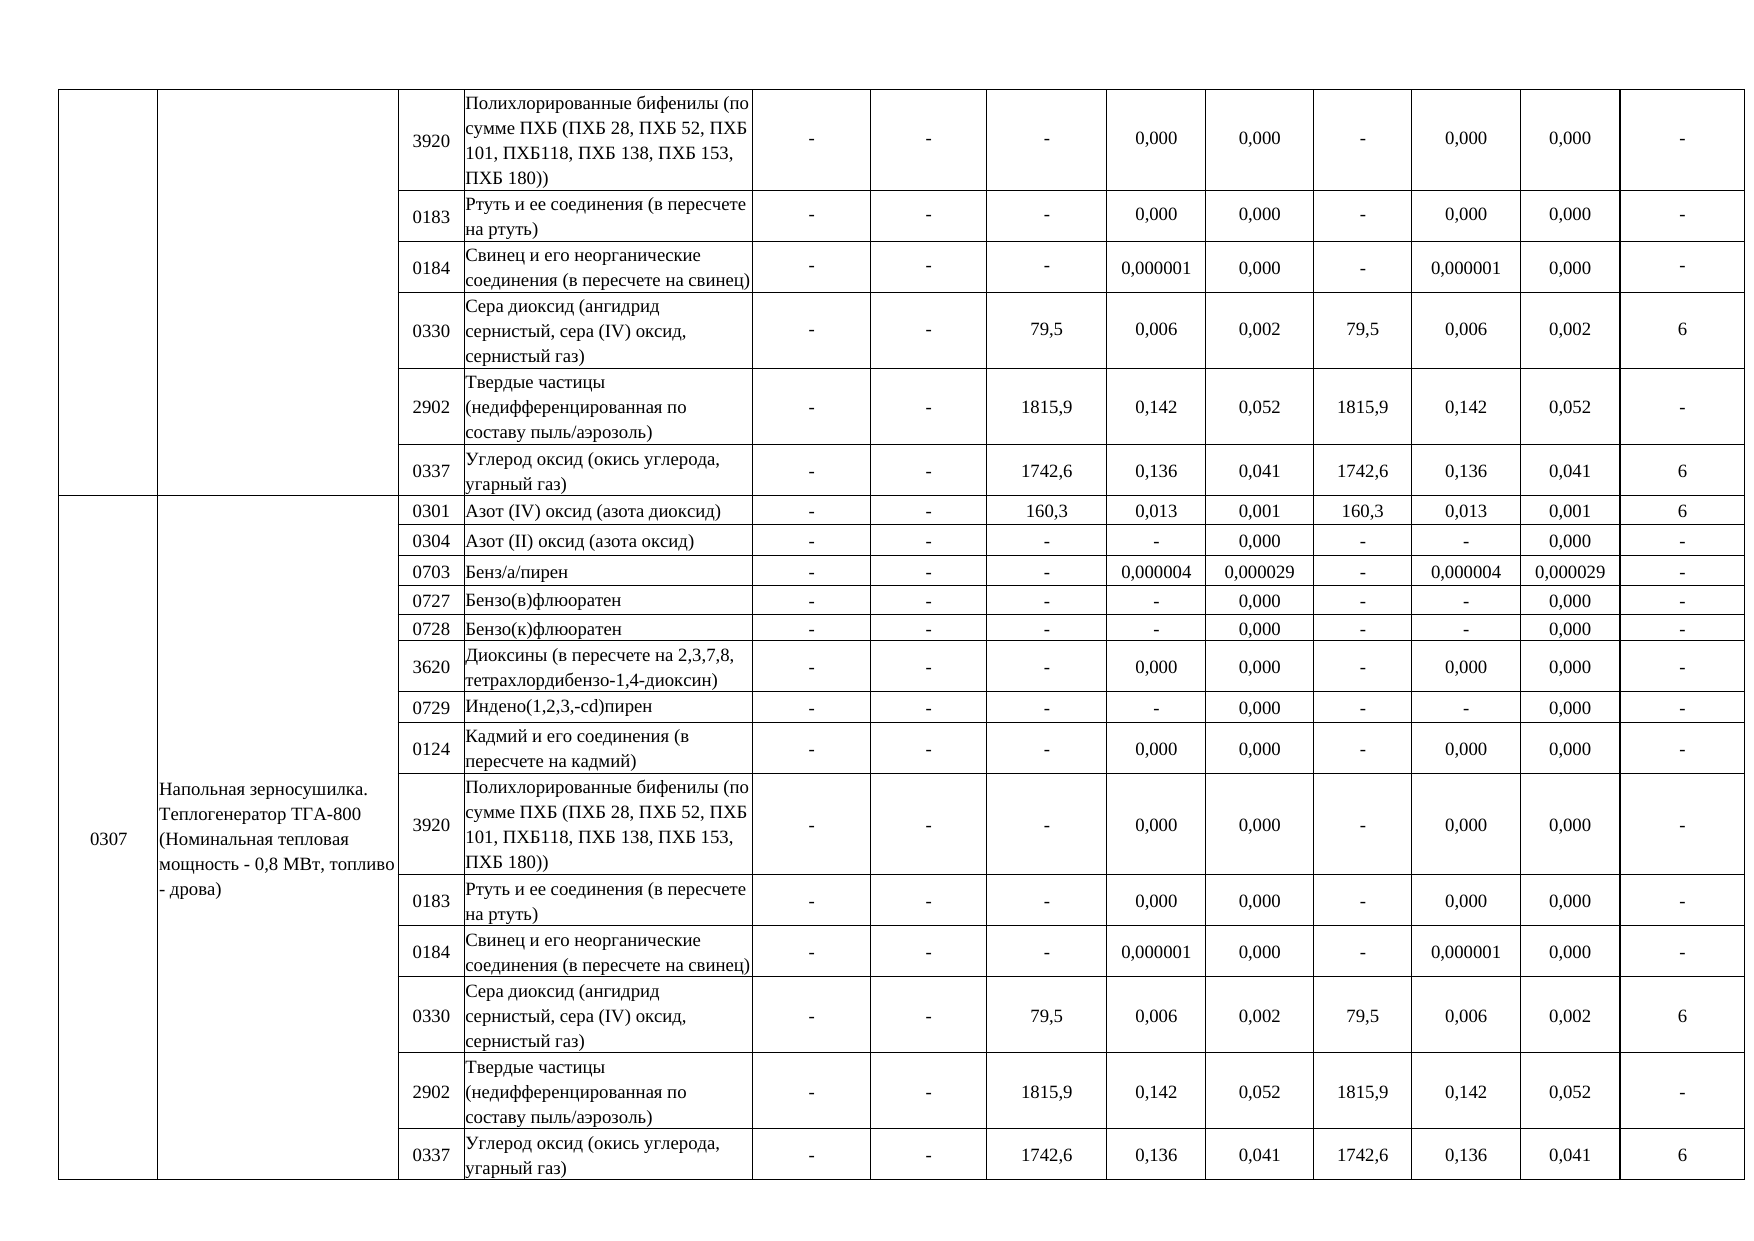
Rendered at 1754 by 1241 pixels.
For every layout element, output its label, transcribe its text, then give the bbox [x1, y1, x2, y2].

table_cell Бенз/а/пирен [465, 556, 752, 585]
table_cell - [987, 723, 1106, 773]
table_cell 0,000 [1206, 525, 1313, 555]
table_cell Бензо(в)флюоратен [465, 586, 752, 614]
table_cell - [1107, 525, 1205, 555]
table_cell 0,006 [1107, 977, 1205, 1052]
table_cell 0,136 [1412, 445, 1520, 495]
table_cell 0337 [399, 1129, 464, 1179]
table_cell 0729 [399, 692, 464, 722]
table_cell Бензо(к)флюоратен [465, 615, 752, 640]
table_cell - [753, 615, 870, 640]
table_cell 0330 [399, 293, 464, 368]
table_cell - [1621, 875, 1744, 925]
table_cell - [871, 692, 986, 722]
table_cell - [871, 496, 986, 524]
table_cell - [871, 615, 986, 640]
table_cell - [987, 615, 1106, 640]
table_cell - [1314, 191, 1411, 241]
table_cell - [1621, 692, 1744, 722]
table_cell 1742,6 [1314, 445, 1411, 495]
table_cell 0,000 [1521, 586, 1619, 614]
table_cell - [753, 191, 870, 241]
table_cell 0,000 [1412, 723, 1520, 773]
table_cell - [1621, 586, 1744, 614]
table_cell 0,000 [1206, 692, 1313, 722]
table_cell 0,000 [1521, 692, 1619, 722]
table_cell - [1314, 926, 1411, 976]
table_cell 0,000 [1521, 723, 1619, 773]
table_cell - [1621, 774, 1744, 874]
table_cell Сера диоксид (ангидрид сернистый, сера (IV) оксид, сернистый газ) [465, 293, 752, 368]
table_cell 1815,9 [1314, 1053, 1411, 1128]
table_cell 0,136 [1107, 1129, 1205, 1179]
table_cell - [871, 977, 986, 1052]
table_cell 6 [1621, 977, 1744, 1052]
table_cell - [1621, 191, 1744, 241]
table_cell 6 [1621, 1129, 1744, 1179]
table_cell 0,000 [1521, 875, 1619, 925]
table_cell 0,000 [1206, 615, 1313, 640]
table_cell 0,001 [1521, 496, 1619, 524]
table_cell 0,013 [1107, 496, 1205, 524]
table_cell 0727 [399, 586, 464, 614]
table_cell - [753, 1053, 870, 1128]
table_cell - [1412, 586, 1520, 614]
table_cell - [871, 1129, 986, 1179]
table_cell 0337 [399, 445, 464, 495]
table_cell - [1314, 556, 1411, 585]
table_cell 0,000 [1521, 525, 1619, 555]
table_cell - [871, 556, 986, 585]
table_cell 3620 [399, 641, 464, 691]
table_cell - [871, 723, 986, 773]
table_cell - [987, 926, 1106, 976]
table_cell 0304 [399, 525, 464, 555]
table_cell 2902 [399, 369, 464, 444]
table_cell - [1621, 369, 1744, 444]
table_cell 0,000 [1521, 926, 1619, 976]
table_cell 0,000 [1206, 90, 1313, 190]
table_cell 0,013 [1412, 496, 1520, 524]
table_cell - [987, 875, 1106, 925]
table_cell - [871, 525, 986, 555]
table_cell 0,041 [1521, 445, 1619, 495]
table_cell 0,002 [1521, 977, 1619, 1052]
table_cell 1742,6 [987, 445, 1106, 495]
table_cell 1742,6 [987, 1129, 1106, 1179]
table_cell - [1621, 525, 1744, 555]
table_cell Ртуть и ее соединения (в пересчете на ртуть) [465, 875, 752, 925]
table_cell - [753, 242, 870, 292]
table_cell - [871, 293, 986, 368]
table_cell 0,000 [1206, 242, 1313, 292]
table_cell - [1107, 586, 1205, 614]
table_cell - [871, 875, 986, 925]
table_cell Азот (II) оксид (азота оксид) [465, 525, 752, 555]
table_cell 0,000001 [1412, 926, 1520, 976]
table_cell 0,000 [1412, 875, 1520, 925]
table_cell - [1412, 615, 1520, 640]
table_cell Полихлорированные бифенилы (по сумме ПХБ (ПХБ 28, ПХБ 52, ПХБ 101, ПХБ118, ПХБ 138, ПХБ 153, ПХБ 180)) [465, 90, 752, 190]
table_cell Кадмий и его соединения (в пересчете на кадмий) [465, 723, 752, 773]
table_cell 0,000 [1206, 723, 1313, 773]
table_cell - [753, 977, 870, 1052]
table_cell - [871, 641, 986, 691]
table_cell - [1314, 586, 1411, 614]
table_cell 0,002 [1206, 977, 1313, 1052]
table_cell 0,136 [1412, 1129, 1520, 1179]
table_cell - [1621, 90, 1744, 190]
table_cell 0,000 [1107, 875, 1205, 925]
table_cell 0184 [399, 926, 464, 976]
table_cell 160,3 [1314, 496, 1411, 524]
table_cell 0,000 [1206, 586, 1313, 614]
table_cell Углерод оксид (окись углерода, угарный газ) [465, 1129, 752, 1179]
table_cell - [987, 90, 1106, 190]
table_cell 79,5 [1314, 293, 1411, 368]
table_cell 0,000 [1412, 90, 1520, 190]
table_cell 0,000004 [1412, 556, 1520, 585]
table_cell - [871, 445, 986, 495]
table_cell - [987, 774, 1106, 874]
table_cell - [753, 369, 870, 444]
table_cell 3920 [399, 90, 464, 190]
table_cell - [1107, 692, 1205, 722]
table_cell 0,000 [1206, 774, 1313, 874]
table_cell - [1314, 875, 1411, 925]
table_cell - [1621, 1053, 1744, 1128]
table_cell - [987, 191, 1106, 241]
table_cell 0,142 [1412, 1053, 1520, 1128]
table_cell 0,006 [1107, 293, 1205, 368]
table_cell 0,000001 [1107, 242, 1205, 292]
table_cell 6 [1621, 445, 1744, 495]
table_cell - [871, 369, 986, 444]
table_cell - [987, 242, 1106, 292]
table_cell 0,041 [1521, 1129, 1619, 1179]
table_cell - [871, 586, 986, 614]
table_cell 0,002 [1521, 293, 1619, 368]
table_cell 79,5 [987, 977, 1106, 1052]
table_cell 0,000 [1521, 615, 1619, 640]
table_cell - [753, 525, 870, 555]
table_cell 0,000 [1521, 90, 1619, 190]
table_cell - [753, 723, 870, 773]
table_cell Индено(1,2,3,-cd)пирен [465, 692, 752, 722]
table_cell 0,000 [1521, 641, 1619, 691]
table_cell - [871, 1053, 986, 1128]
table_cell - [1314, 90, 1411, 190]
table_cell - [987, 556, 1106, 585]
table_cell - [871, 90, 986, 190]
table_cell Ртуть и ее соединения (в пересчете на ртуть) [465, 191, 752, 241]
table_cell - [871, 774, 986, 874]
table_cell 0,000 [1206, 926, 1313, 976]
table_cell 0,000 [1412, 191, 1520, 241]
table_cell 0,000 [1521, 191, 1619, 241]
table_cell 0,006 [1412, 977, 1520, 1052]
table_cell 0183 [399, 875, 464, 925]
table_cell 0,142 [1412, 369, 1520, 444]
table_cell 0,000001 [1412, 242, 1520, 292]
table_cell - [1412, 525, 1520, 555]
table_cell Азот (IV) оксид (азота диоксид) [465, 496, 752, 524]
table_cell - [1314, 723, 1411, 773]
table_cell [158, 496, 398, 1179]
table_cell Углерод оксид (окись углерода, угарный газ) [465, 445, 752, 495]
table_cell 2902 [399, 1053, 464, 1128]
table_cell - [1621, 615, 1744, 640]
table_cell - [871, 242, 986, 292]
table_cell Диоксины (в пересчете на 2,3,7,8, тетрахлордибензо-1,4-диоксин) [465, 641, 752, 691]
table_cell 0,000 [1107, 641, 1205, 691]
table_cell Сера диоксид (ангидрид сернистый, сера (IV) оксид, сернистый газ) [465, 977, 752, 1052]
table_cell - [987, 692, 1106, 722]
table_cell 0,000 [1107, 723, 1205, 773]
table_cell - [753, 496, 870, 524]
table_cell 0,000 [1521, 242, 1619, 292]
table_cell - [987, 641, 1106, 691]
table_cell 0183 [399, 191, 464, 241]
table_cell 0,041 [1206, 1129, 1313, 1179]
table_cell 0301 [399, 496, 464, 524]
table_cell - [1314, 641, 1411, 691]
table_cell - [753, 692, 870, 722]
table_cell - [1314, 615, 1411, 640]
table_cell 0,000 [1206, 191, 1313, 241]
table_cell Твердые частицы (недифференцированная по составу пыль/аэрозоль) [465, 1053, 752, 1128]
table_cell 1815,9 [987, 369, 1106, 444]
table_cell - [1107, 615, 1205, 640]
table_cell - [1314, 692, 1411, 722]
table_cell - [753, 556, 870, 585]
table_cell - [753, 90, 870, 190]
table_cell 0,041 [1206, 445, 1313, 495]
table_cell - [753, 641, 870, 691]
table_cell - [1621, 723, 1744, 773]
table_cell - [1621, 242, 1744, 292]
table_cell Свинец и его неорганические соединения (в пересчете на свинец) [465, 242, 752, 292]
table_cell - [753, 875, 870, 925]
table_cell 0,000004 [1107, 556, 1205, 585]
table_cell - [753, 1129, 870, 1179]
table_cell 0,000 [1521, 774, 1619, 874]
table_cell 0330 [399, 977, 464, 1052]
table_cell - [1314, 525, 1411, 555]
table_cell 0,052 [1206, 1053, 1313, 1128]
table_cell - [1621, 926, 1744, 976]
table_cell - [753, 445, 870, 495]
table_cell 0,052 [1521, 1053, 1619, 1128]
table_cell - [871, 191, 986, 241]
table_cell 0703 [399, 556, 464, 585]
table_cell 79,5 [1314, 977, 1411, 1052]
table_cell 0,000029 [1521, 556, 1619, 585]
table_cell - [753, 293, 870, 368]
table_cell - [987, 525, 1106, 555]
table_cell - [1314, 242, 1411, 292]
table_cell 0,000 [1107, 191, 1205, 241]
table_cell 0,000 [1107, 774, 1205, 874]
table_cell - [1621, 556, 1744, 585]
table_cell 0,142 [1107, 369, 1205, 444]
table_cell - [987, 586, 1106, 614]
table_cell Твердые частицы (недифференцированная по составу пыль/аэрозоль) [465, 369, 752, 444]
table_cell 0,006 [1412, 293, 1520, 368]
table_cell 0,000 [1107, 90, 1205, 190]
table_cell 0,000 [1412, 641, 1520, 691]
table_cell 0307 [59, 496, 157, 1179]
table_cell 0,000001 [1107, 926, 1205, 976]
table_cell - [1314, 774, 1411, 874]
table_cell 0124 [399, 723, 464, 773]
table_cell - [871, 926, 986, 976]
table_cell 1742,6 [1314, 1129, 1411, 1179]
table_cell - [753, 774, 870, 874]
table_cell 1815,9 [987, 1053, 1106, 1128]
table_cell 0,000 [1206, 875, 1313, 925]
table_cell 0,136 [1107, 445, 1205, 495]
table_cell 0,001 [1206, 496, 1313, 524]
table_cell 79,5 [987, 293, 1106, 368]
table_cell 160,3 [987, 496, 1106, 524]
table_cell 0728 [399, 615, 464, 640]
table_cell Свинец и его неорганические соединения (в пересчете на свинец) [465, 926, 752, 976]
table_cell 0,000 [1412, 774, 1520, 874]
table_cell 0,000029 [1206, 556, 1313, 585]
table_cell 1815,9 [1314, 369, 1411, 444]
table_cell - [1621, 641, 1744, 691]
table_cell 6 [1621, 496, 1744, 524]
table_cell - [753, 926, 870, 976]
table_cell 0,052 [1206, 369, 1313, 444]
table_cell 0184 [399, 242, 464, 292]
table_cell 3920 [399, 774, 464, 874]
table_cell 0,052 [1521, 369, 1619, 444]
table_cell 0,142 [1107, 1053, 1205, 1128]
table_cell - [1412, 692, 1520, 722]
table_cell - [753, 586, 870, 614]
table_cell 0,002 [1206, 293, 1313, 368]
table_cell 0,000 [1206, 641, 1313, 691]
table_cell 6 [1621, 293, 1744, 368]
table_cell Полихлорированные бифенилы (по сумме ПХБ (ПХБ 28, ПХБ 52, ПХБ 101, ПХБ118, ПХБ 138, ПХБ 153, ПХБ 180)) [465, 774, 752, 874]
